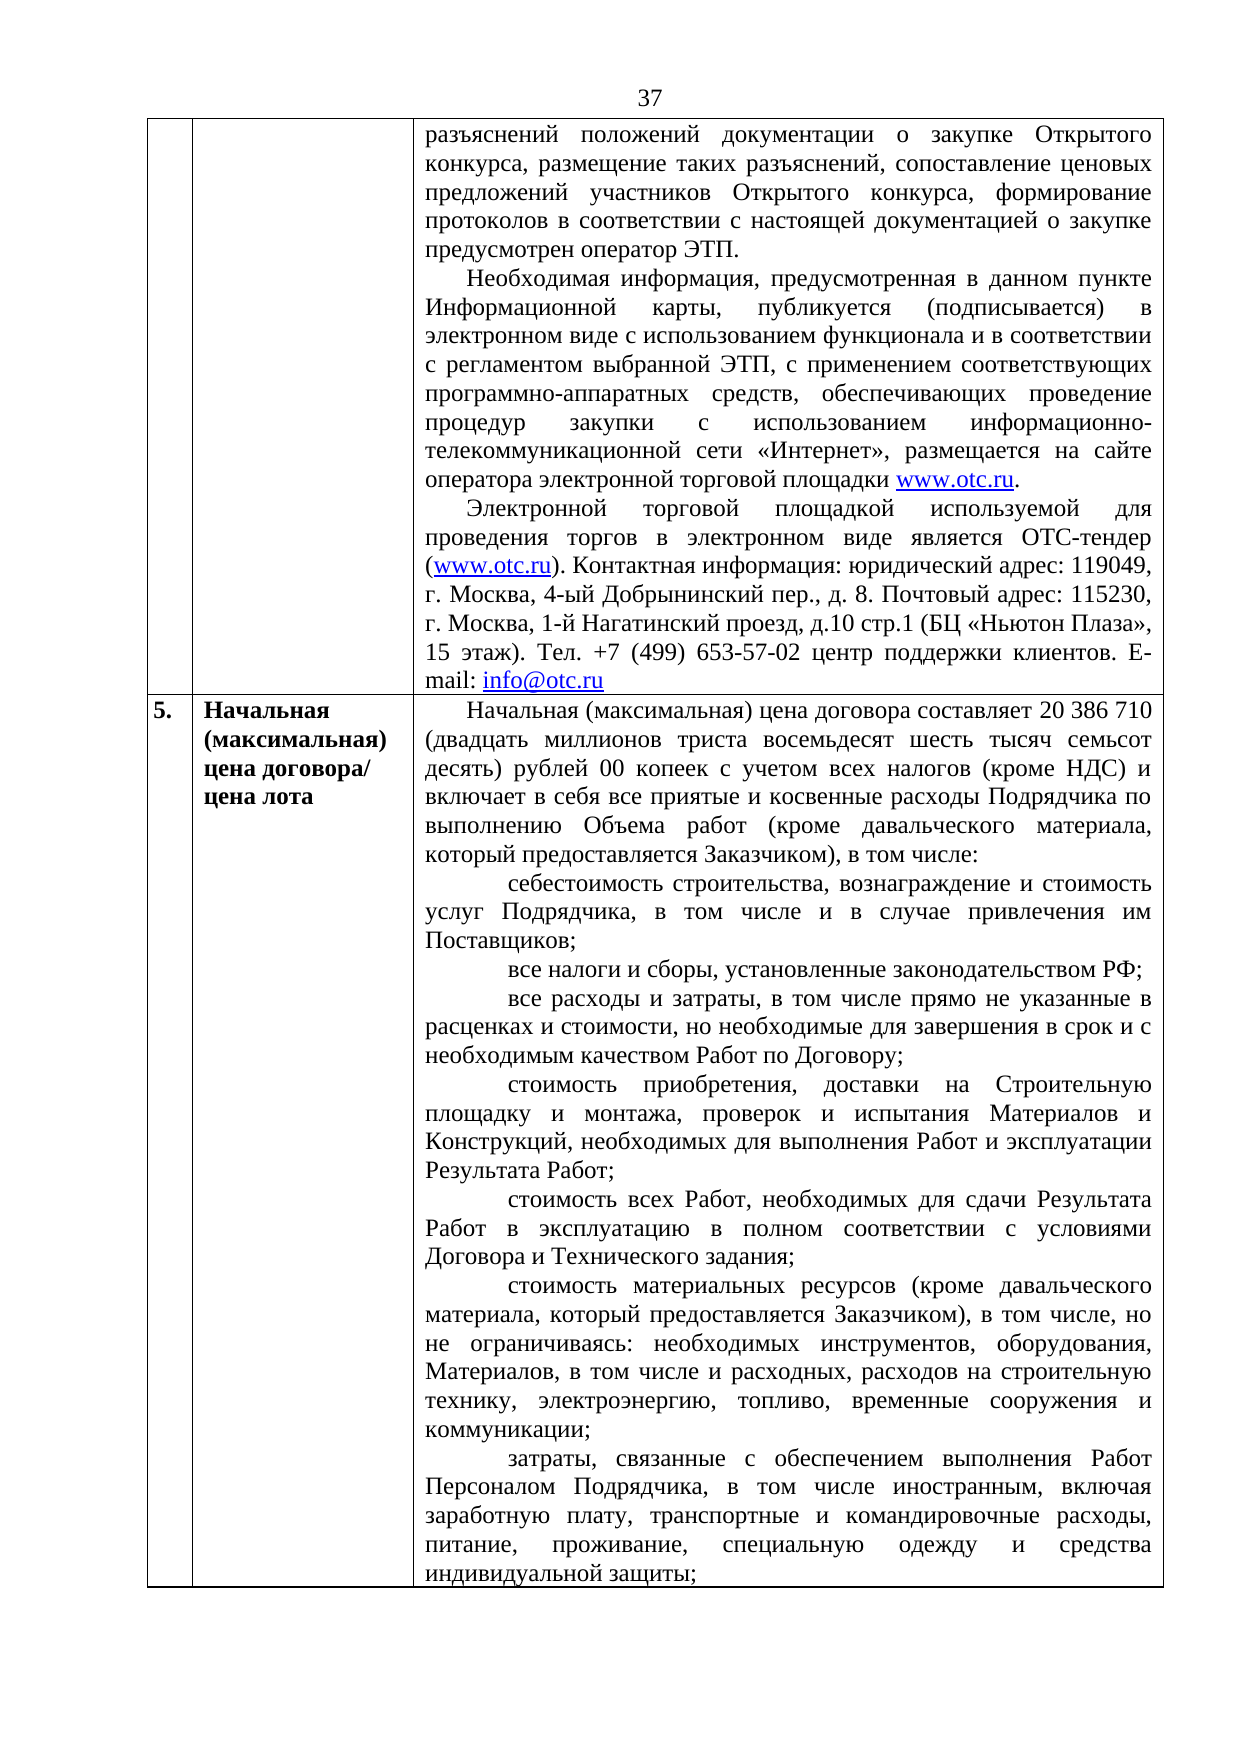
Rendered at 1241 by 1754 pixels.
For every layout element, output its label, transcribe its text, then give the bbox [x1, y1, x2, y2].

table_cell 4. [148, 119, 192, 694]
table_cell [414, 119, 1163, 694]
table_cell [193, 119, 413, 694]
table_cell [193, 695, 413, 1586]
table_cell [414, 695, 1163, 1586]
table_cell 5. [148, 695, 192, 1586]
